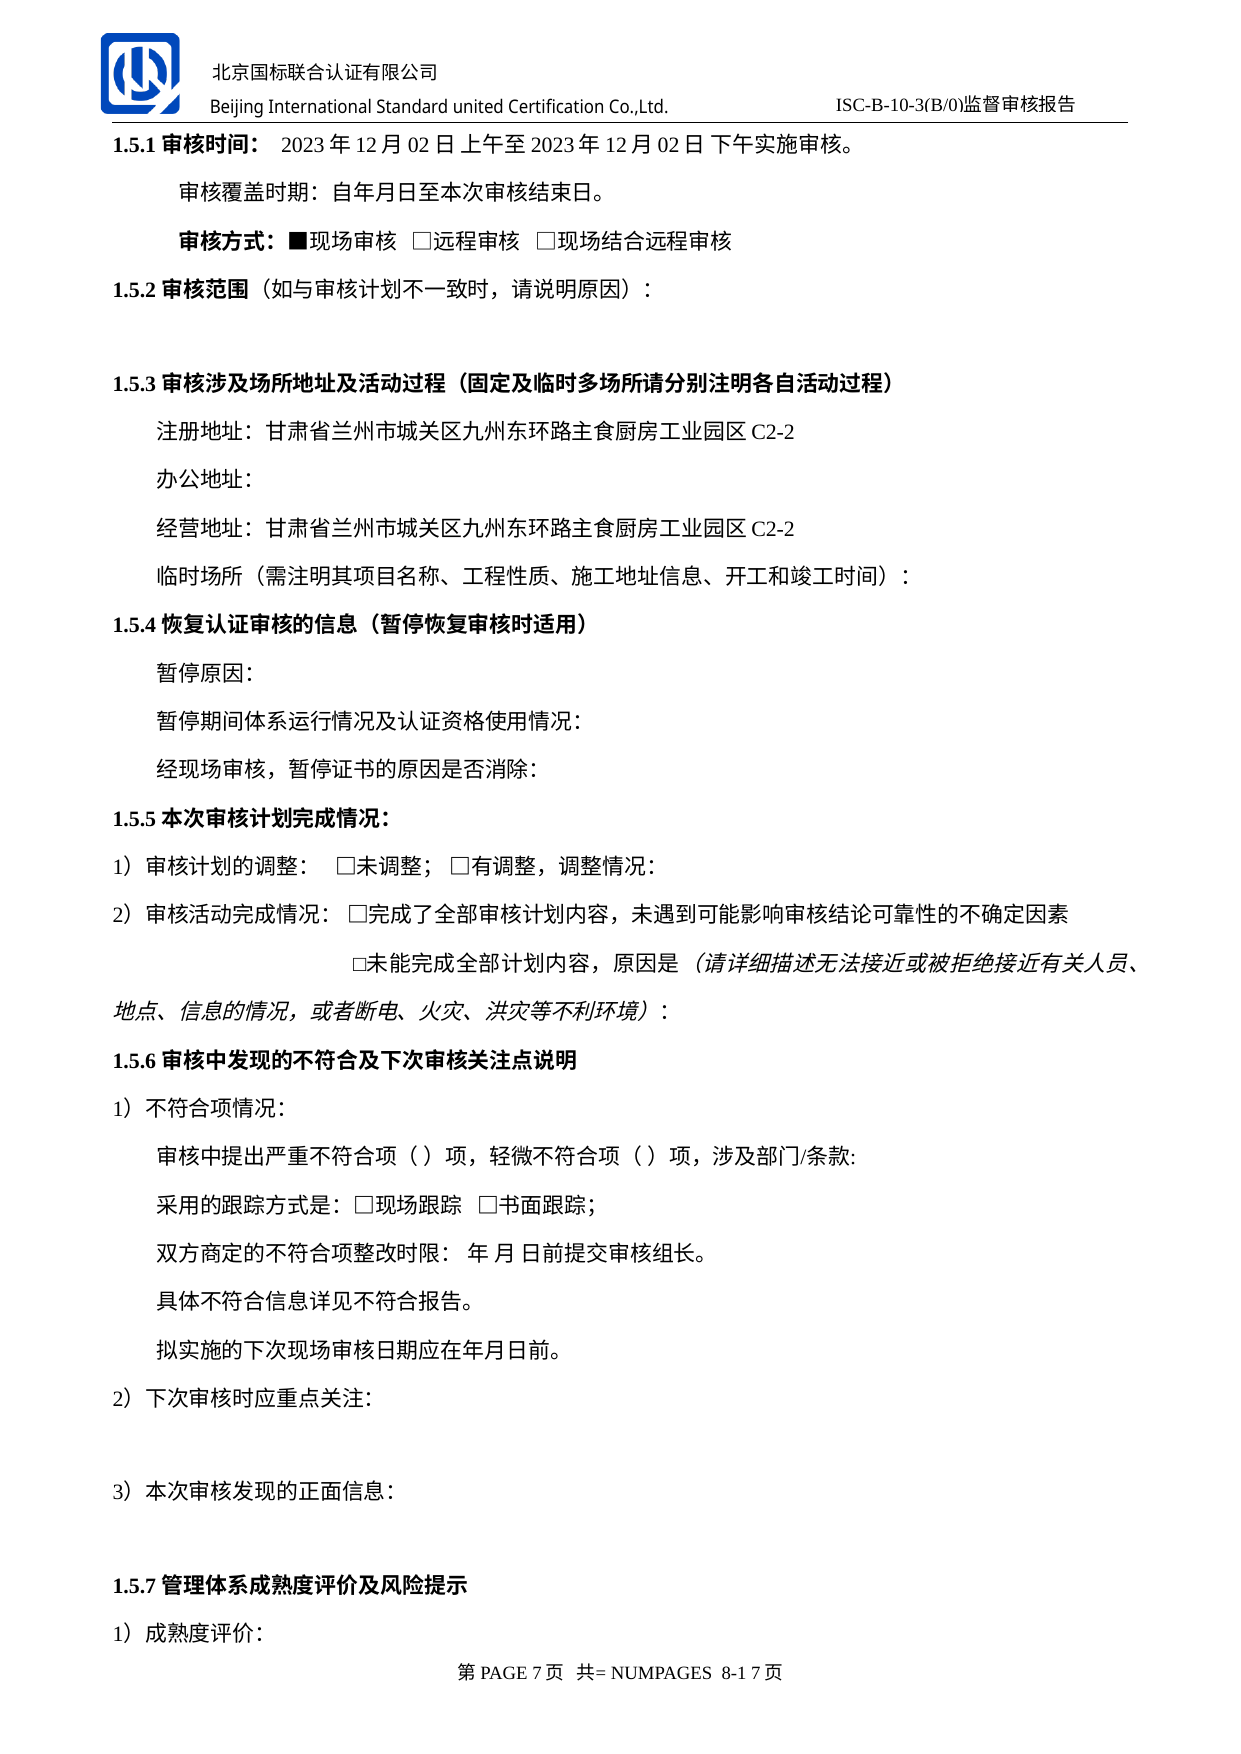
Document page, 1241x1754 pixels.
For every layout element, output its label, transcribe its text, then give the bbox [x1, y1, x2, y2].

text 1）审核计划的调整： □未调整； □有调整，调整情况： [112, 848, 1128, 881]
text 1.5.4 恢复认证审核的信息（暂停恢复审核时适用） [112, 607, 1128, 639]
text 双方商定的不符合项整改时限： 年 月 日前提交审核组长。 [156, 1236, 1128, 1268]
text 暂停期间体系运行情况及认证资格使用情况： [157, 703, 1128, 736]
text 采用的跟踪方式是：□现场跟踪 □书面跟踪； [112, 1187, 1128, 1220]
text □未能完成全部计划内容，原因是（请详细描述无法接近或被拒绝接近有关人员、地点、信息的情况，或者断电、火灾、洪灾等不利环境）： [112, 945, 1128, 1026]
text 临时场所（需注明其项目名称、工程性质、施工地址信息、开工和竣工时间）： [112, 558, 1128, 591]
text 1.5.6 审核中发现的不符合及下次审核关注点说明 [112, 1042, 1128, 1075]
text 1.5.7 管理体系成熟度评价及风险提示 [112, 1567, 1128, 1600]
text 2）审核活动完成情况： □完成了全部审核计划内容，未遇到可能影响审核结论可靠性的不确定因素 [112, 897, 1128, 929]
text 3）本次审核发现的正面信息： [112, 1474, 1128, 1506]
text 1.5.3 审核涉及场所地址及活动过程（固定及临时多场所请分别注明各自活动过程） [112, 365, 1128, 398]
text 审核覆盖时期：自年月日至本次审核结束日。 [112, 175, 1128, 207]
text 审核方式：■现场审核 □远程审核 □现场结合远程审核 [112, 223, 1128, 256]
text 1.5.1 审核时间： 2023年12月02日 上午至2023年12月02日 下午实施审核。 [112, 127, 1128, 159]
text 1.5.2 审核范围（如与审核计划不一致时，请说明原因）： [112, 272, 1128, 304]
text 1.5.5 本次审核计划完成情况： [112, 800, 1128, 833]
text 1）成熟度评价： [112, 1616, 1128, 1648]
text 拟实施的下次现场审核日期应在年月日前。 [112, 1332, 1128, 1365]
text 具体不符合信息详见不符合报告。 [156, 1284, 1128, 1316]
text 经营地址：甘肃省兰州市城关区九州东环路主食厨房工业园区C2-2 [112, 510, 1128, 543]
text 注册地址：甘肃省兰州市城关区九州东环路主食厨房工业园区C2-2 [112, 413, 1128, 446]
text 经现场审核，暂停证书的原因是否消除： [157, 752, 1128, 784]
text 审核中提出严重不符合项（ ）项，轻微不符合项（ ）项，涉及部门/条款: [112, 1139, 1128, 1171]
picture [100, 33, 180, 114]
text 暂停原因： [157, 655, 1128, 688]
text 2）下次审核时应重点关注： [112, 1381, 1128, 1413]
text 办公地址： [112, 462, 1128, 494]
text 1）不符合项情况： [112, 1091, 1128, 1123]
